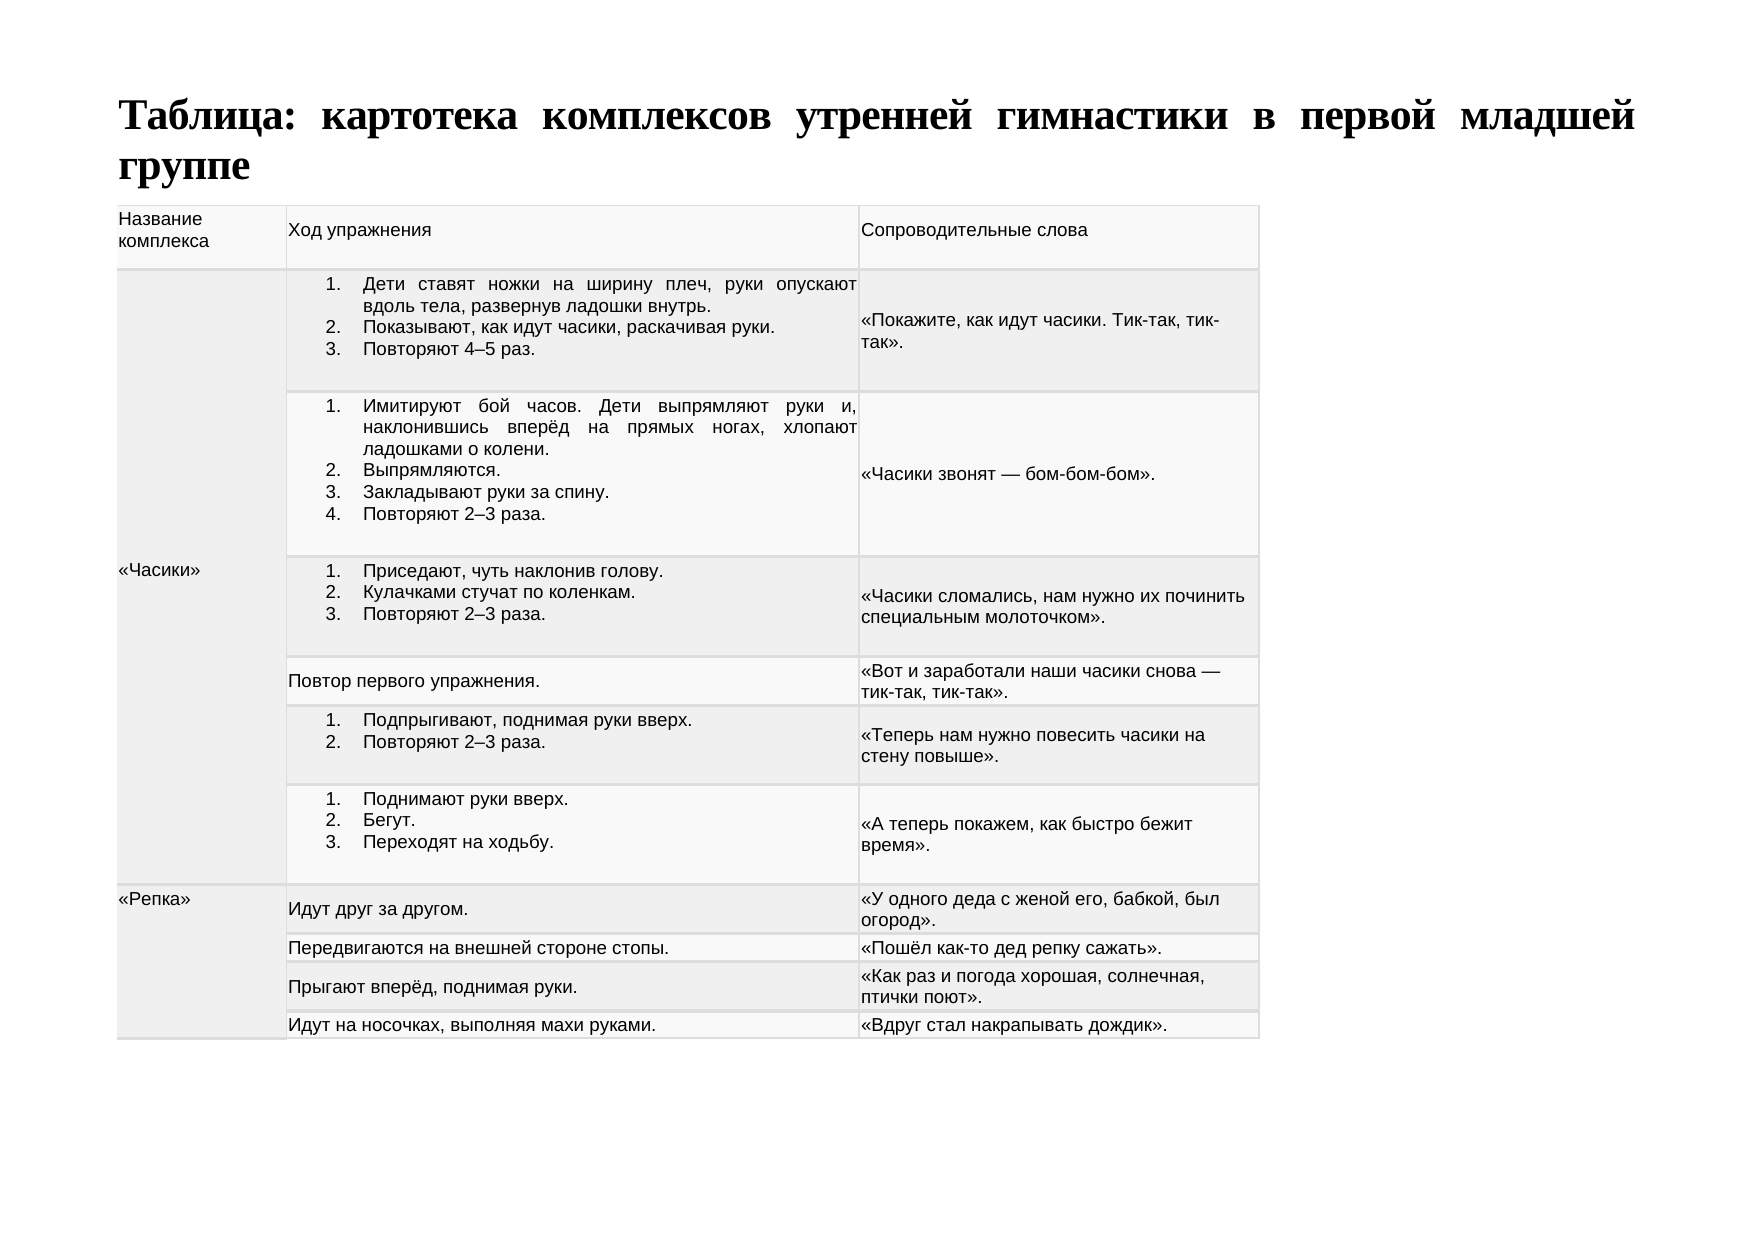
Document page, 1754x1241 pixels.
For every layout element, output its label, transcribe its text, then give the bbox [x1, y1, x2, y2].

table_cell «У одного деда с женой его, бабкой, был огород». [860, 886, 1258, 932]
table_cell Передвигаются на внешней стороне стопы. [287, 935, 858, 960]
table_cell «Пошёл как-то дед репку сажать». [860, 935, 1258, 960]
table_cell Подпрыгивают, поднимая руки вверх. Повторяют 2–3 раза. [287, 707, 858, 783]
table_header Ход упражнения [287, 206, 858, 268]
table_cell Идут друг за другом. [287, 886, 858, 932]
table_cell Прыгают вперёд, поднимая руки. [287, 963, 858, 1009]
table_cell Приседают, чуть наклонив голову. Кулачками стучат по коленкам. Повторяют 2–3 раза. [287, 558, 858, 655]
table_header Сопроводительные слова [860, 206, 1258, 268]
table_cell Повтор первого упражнения. [287, 658, 858, 704]
table_cell «Как раз и погода хорошая, солнечная, птички поют». [860, 963, 1258, 1009]
table_cell «Часики сломались, нам нужно их починить специальным молоточком». [860, 558, 1258, 655]
table_cell «Вот и заработали наши часики снова — тик-так, тик-так». [860, 658, 1258, 704]
table_cell «Вдруг стал накрапывать дождик». [860, 1013, 1258, 1037]
table_cell «Репка» [117, 886, 286, 1037]
table_header Название комплекса [117, 206, 286, 268]
text Таблица: картотека комплексов утренней гимнастики в первой младшей группе [118, 88, 1636, 189]
table_cell Идут на носочках, выполняя махи руками. [287, 1013, 858, 1037]
table_cell «А теперь покажем, как быстро бежит время». [860, 786, 1258, 883]
table_cell Имитируют бой часов. Дети выпрямляют руки и, наклонившись вперёд на прямых ногах, хлопают ладошками о колени. Выпрямляются. Закладывают руки за спину. Повторяют 2–3 раза. [287, 393, 858, 555]
table_cell «Часики» [117, 271, 286, 883]
table_cell «Покажите, как идут часики. Тик-так, тик-так». [860, 271, 1258, 390]
table_cell «Теперь нам нужно повесить часики на стену повыше». [860, 707, 1258, 783]
table_cell Дети ставят ножки на ширину плеч, руки опускают вдоль тела, развернув ладошки внутрь. Показывают, как идут часики, раскачивая руки. Повторяют 4–5 раз. [287, 271, 858, 390]
table_cell Поднимают руки вверх. Бегут. Переходят на ходьбу. [287, 786, 858, 883]
table_cell «Часики звонят — бом-бом-бом». [860, 393, 1258, 555]
